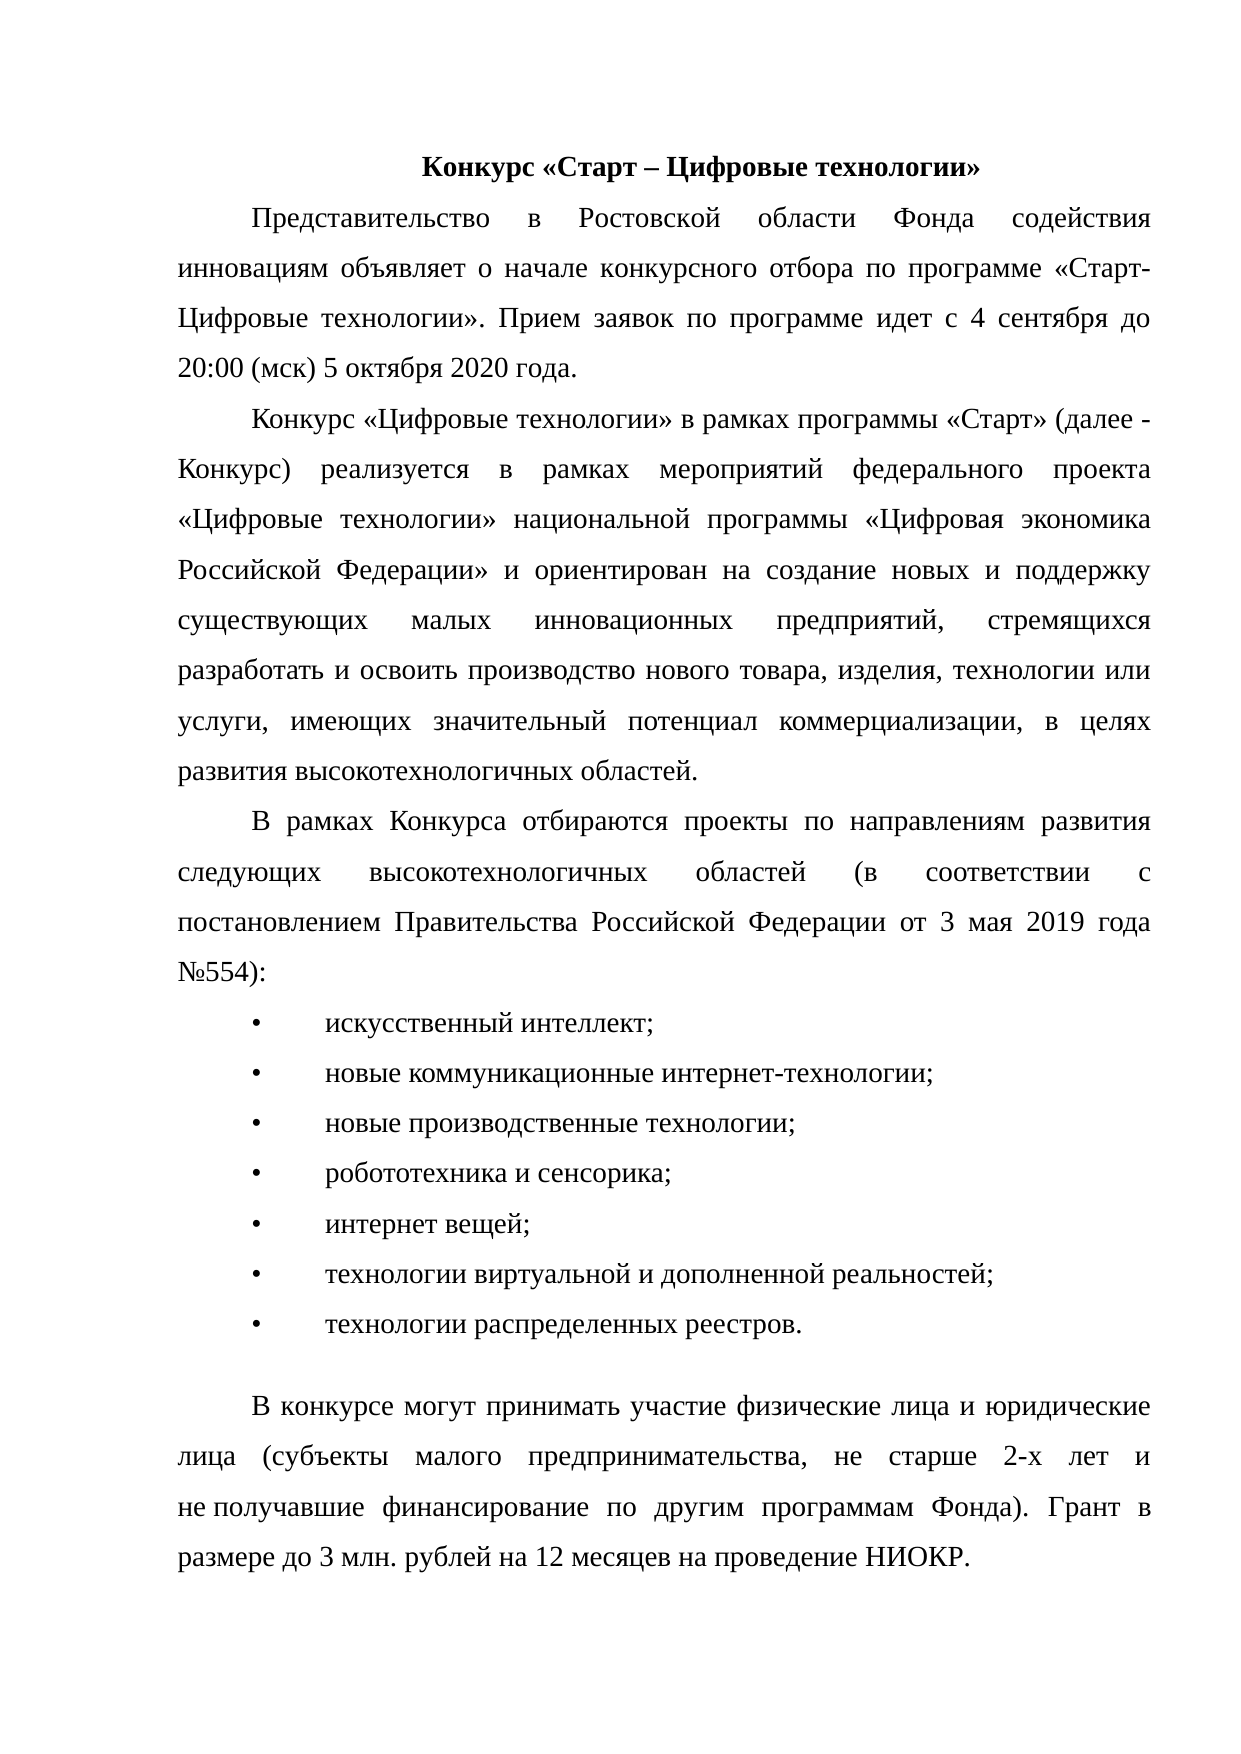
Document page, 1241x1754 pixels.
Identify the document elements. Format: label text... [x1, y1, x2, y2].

subtitle В рамках Конкурса отбираются проекты по направлениям развития следующих высокотехнологичных областей (в соответствии с постановлением Правительства Российской Федерации от 3 мая 2019 года №554): [177, 803, 1152, 988]
subtitle Представительство в Ростовской области Фонда содействия инновациям объявляет о начале конкурсного отбора по программе «Старт-Цифровые технологии». Прием заявок по программе идет с 4 сентября до 20:00 (мск) 5 октября 2020 года. [177, 200, 1152, 384]
subtitle • технологии распределенных реестров. [177, 1307, 1152, 1340]
subtitle • искусственный интеллект; [177, 1005, 1152, 1038]
subtitle • новые коммуникационные интернет-технологии; [177, 1055, 1152, 1088]
subtitle • робототехника и сенсорика; [177, 1156, 1152, 1189]
subtitle • технологии виртуальной и дополненной реальностей; [177, 1256, 1152, 1290]
subtitle • интернет вещей; [177, 1206, 1152, 1239]
subtitle Конкурс «Цифровые технологии» в рамках программы «Старт» (далее - Конкурс) реализуется в рамках мероприятий федерального проекта «Цифровые технологии» национальной программы «Цифровая экономика Российской Федерации» и ориентирован на создание новых и поддержку существующих малых инновационных предприятий, стремящихся разработать и освоить производство нового товара, изделия, технологии или услуги, имеющих значительный потенциал коммерциализации, в целях развития высокотехнологичных областей. [177, 401, 1152, 787]
list В конкурсе могут принимать участие физические лица и юридические лица (субъекты малого предпринимательства, не старше 2-х лет и не получавшие финансирование по другим программам Фонда). Грант в размере до 3 млн. рублей на 12 месяцев на проведение НИОКР. [177, 1388, 1152, 1573]
subtitle • новые производственные технологии; [177, 1105, 1152, 1139]
subtitle Конкурс «Старт – Цифровые технологии» [177, 149, 1152, 183]
